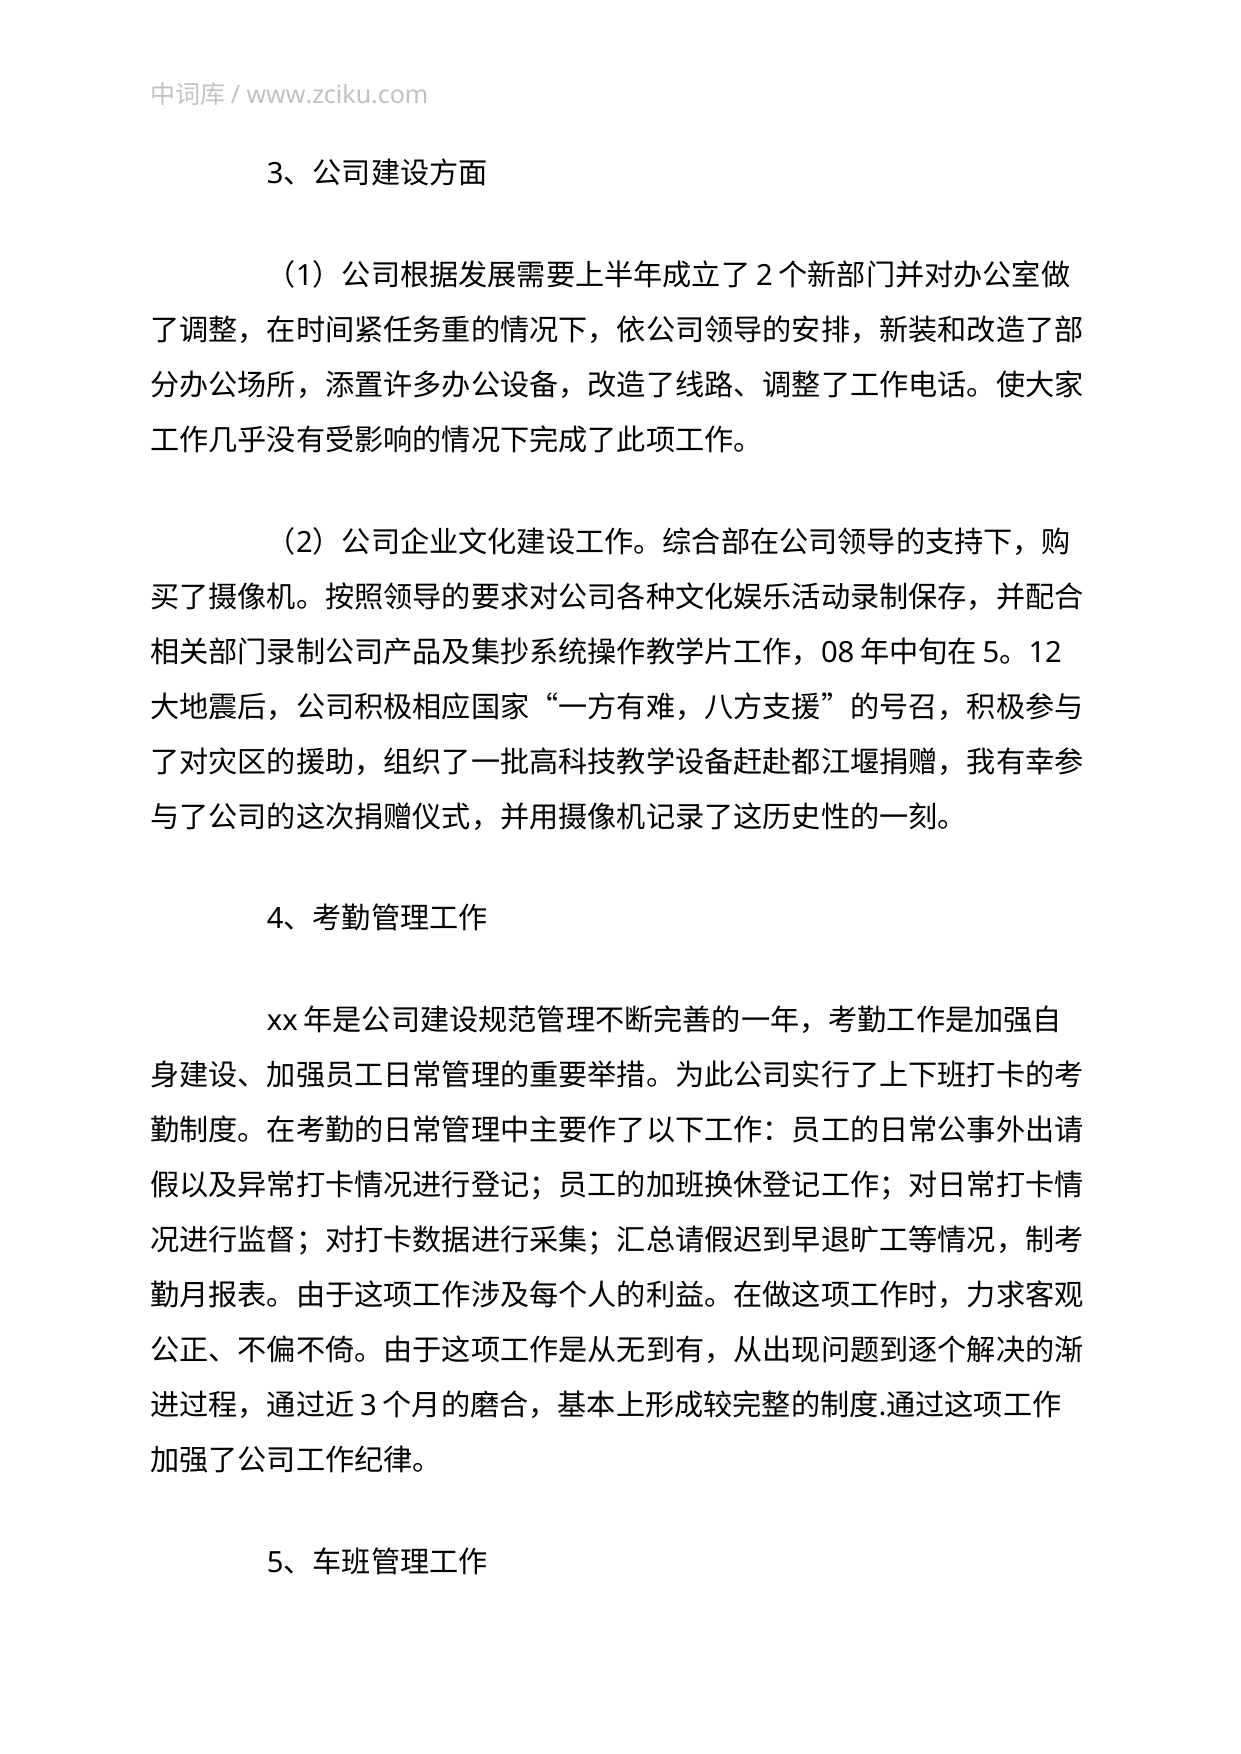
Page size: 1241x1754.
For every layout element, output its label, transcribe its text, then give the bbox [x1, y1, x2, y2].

text （1）公司根据发展需要上半年成立了2个新部门并对办公室做了调整，在时间紧任务重的情况下，依公司领导的安排，新装和改造了部分办公场所，添置许多办公设备，改造了线路、调整了工作电话。使大家工作几乎没有受影响的情况下完成了此项工作。 [150, 252, 1090, 459]
text 5、车班管理工作 [150, 1538, 1090, 1581]
text 3、公司建设方面 [150, 150, 1090, 192]
text xx年是公司建设规范管理不断完善的一年，考勤工作是加强自身建设、加强员工日常管理的重要举措。为此公司实行了上下班打卡的考勤制度。在考勤的日常管理中主要作了以下工作：员工的日常公事外出请假以及异常打卡情况进行登记；员工的加班换休登记工作；对日常打卡情况进行监督；对打卡数据进行采集；汇总请假迟到早退旷工等情况，制考勤月报表。由于这项工作涉及每个人的利益。在做这项工作时，力求客观公正、不偏不倚。由于这项工作是从无到有，从出现问题到逐个解决的渐进过程，通过近3个月的磨合，基本上形成较完整的制度.通过这项工作加强了公司工作纪律。 [150, 997, 1090, 1479]
text （2）公司企业文化建设工作。综合部在公司领导的支持下，购买了摄像机。按照领导的要求对公司各种文化娱乐活动录制保存，并配合相关部门录制公司产品及集抄系统操作教学片工作，08年中旬在5。12大地震后，公司积极相应国家“一方有难，八方支援”的号召，积极参与了对灾区的援助，组织了一批高科技教学设备赶赴都江堰捐赠，我有幸参与了公司的这次捐赠仪式，并用摄像机记录了这历史性的一刻。 [150, 518, 1090, 836]
text 4、考勤管理工作 [150, 895, 1090, 937]
